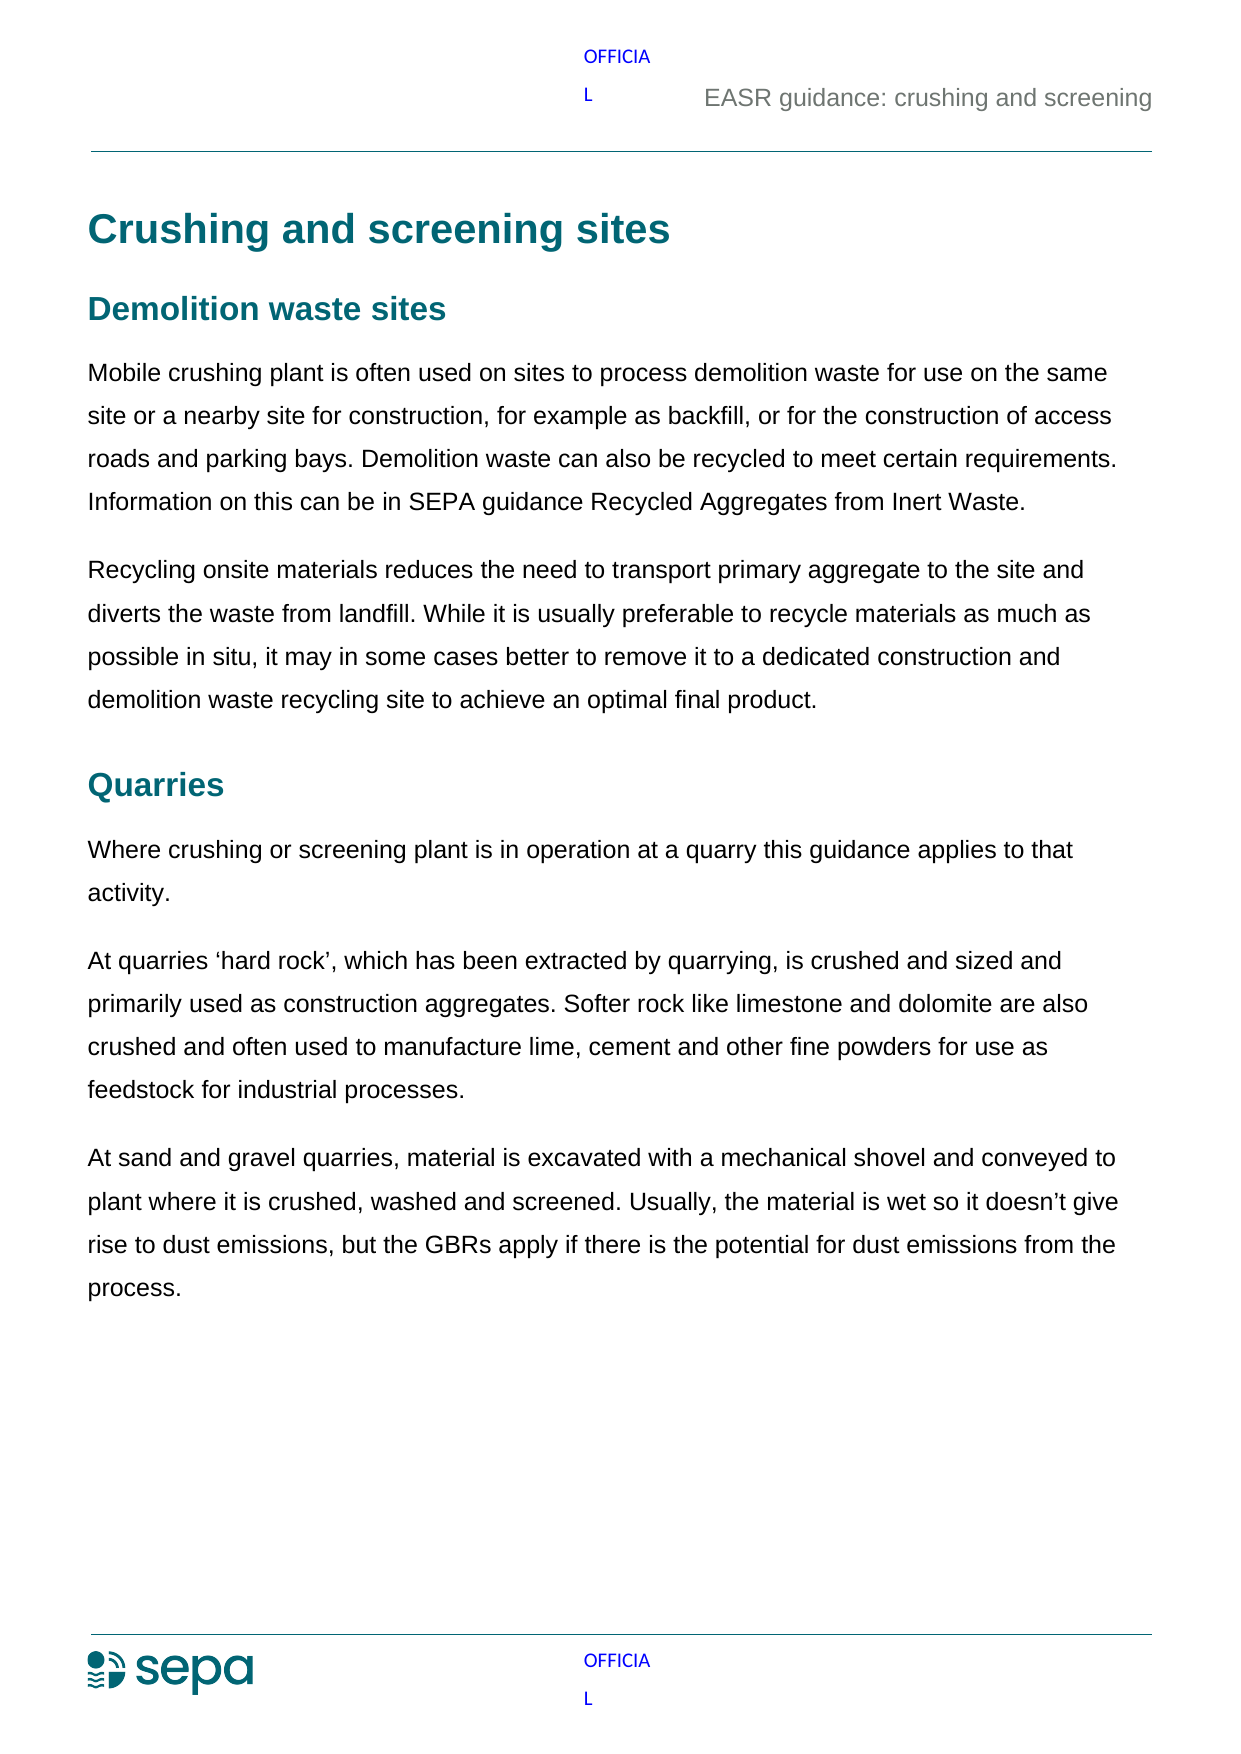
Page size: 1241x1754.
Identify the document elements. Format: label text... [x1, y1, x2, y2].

subtitle Crushing and screening sites [87, 204, 1153, 252]
text Where crushing or screening plant is in operation at a quarry this guidance applies to that activity. [87, 835, 1153, 907]
subtitle Quarries [87, 766, 1153, 804]
text Recycling onsite materials reduces the need to transport primary aggregate to the site and diverts the waste from landfill. While it is usually preferable to recycle materials as much as possible in situ, it may in some cases better to remove it to a dedicated construction and demolition waste recycling site to achieve an optimal final product. [87, 556, 1153, 714]
text At sand and gravel quarries, material is excavated with a mechanical shovel and conveyed to plant where it is crushed, washed and screened. Usually, the material is wet so it doesn’t give rise to dust emissions, but the GBRs apply if there is the potential for dust emissions from the process. [87, 1143, 1153, 1302]
text Mobile crushing plant is often used on sites to process demolition waste for use on the same site or a nearby site for construction, for example as backfill, or for the construction of access roads and parking bays. Demolition waste can also be recycled to meet certain requirements. Information on this can be in SEPA guidance Recycled Aggregates from Inert Waste. [87, 358, 1153, 516]
text At quarries ‘hard rock’, which has been extracted by quarrying, is crushed and sized and primarily used as construction aggregates. Softer rock like limestone and dolomite are also crushed and often used to manufacture lime, cement and other fine powders for use as feedstock for industrial processes. [87, 946, 1153, 1104]
subtitle Demolition waste sites [87, 289, 1153, 327]
picture [87, 1651, 253, 1695]
